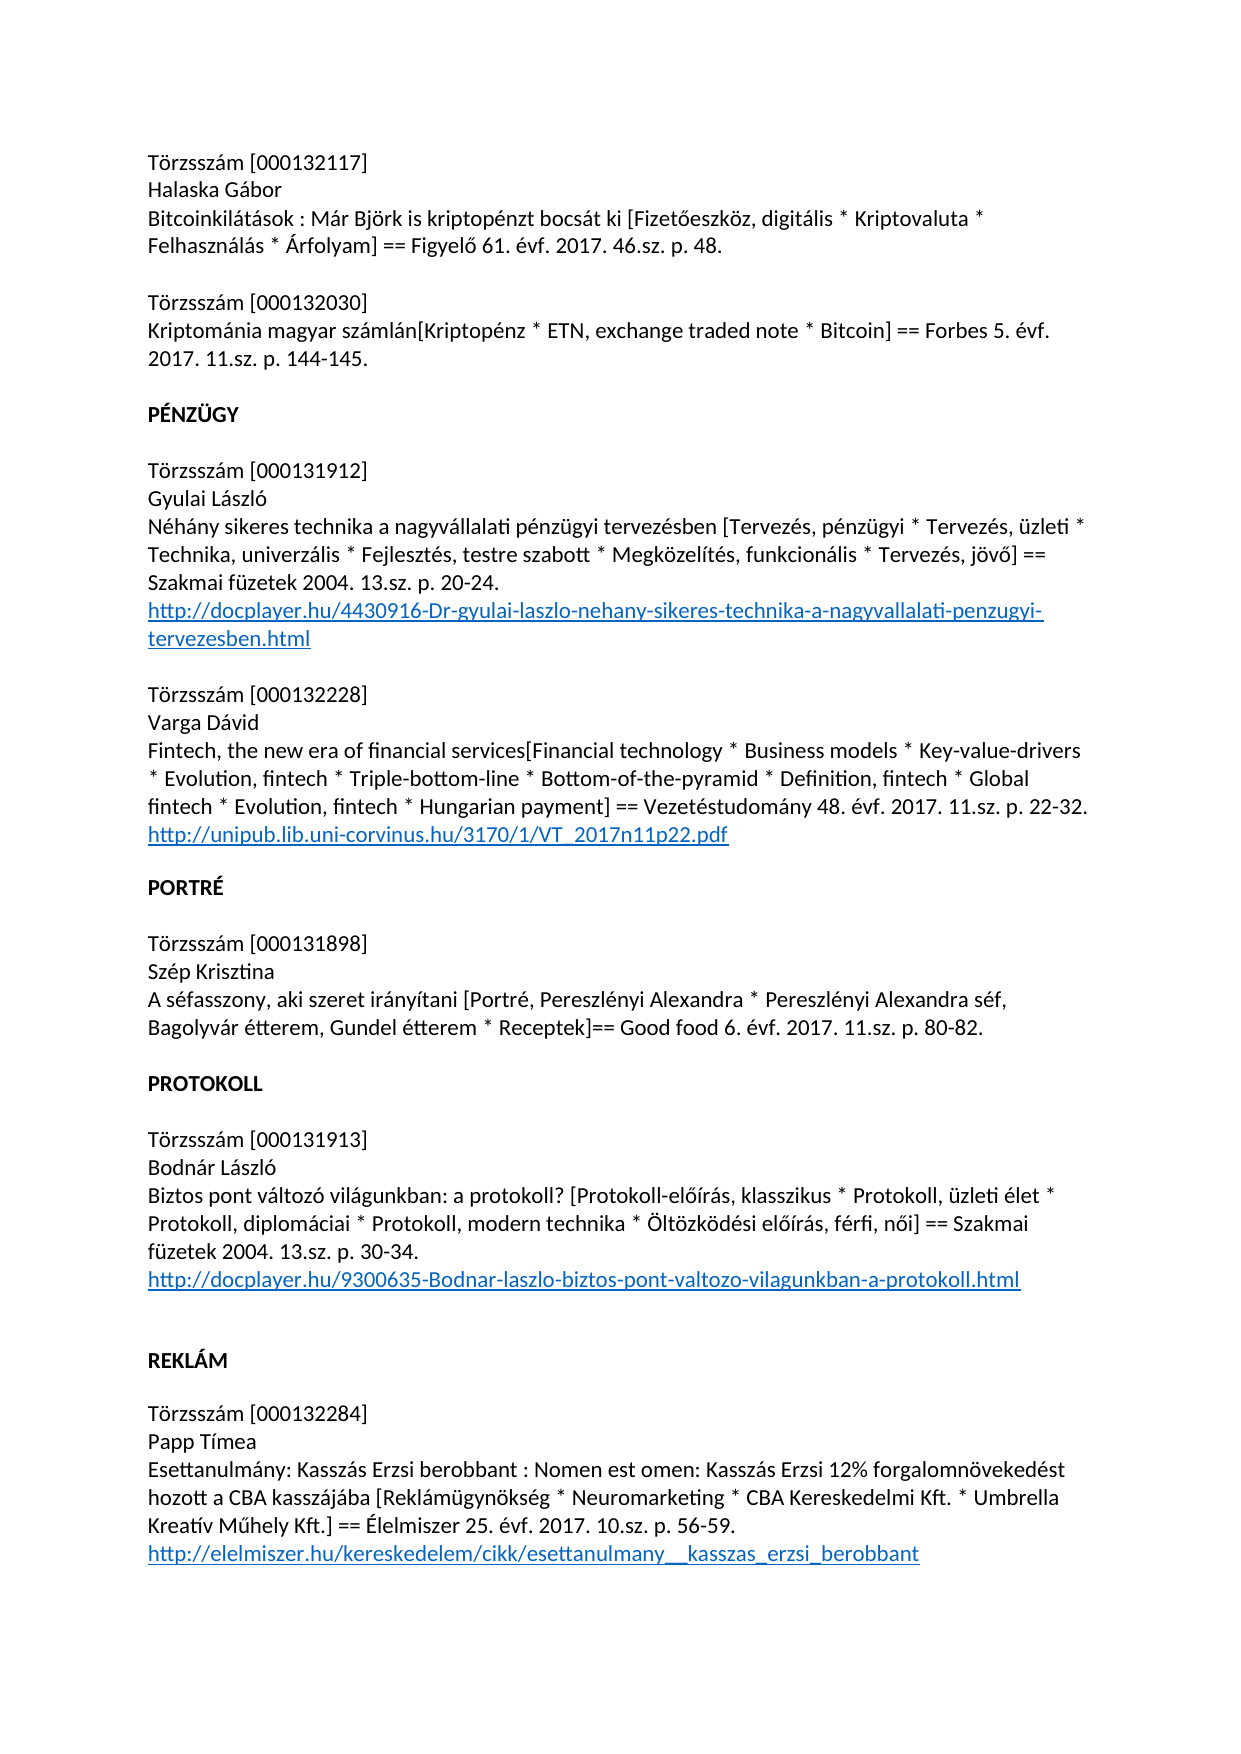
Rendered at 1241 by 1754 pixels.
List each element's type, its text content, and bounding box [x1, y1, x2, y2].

text Néhány sikeres technika a nagyvállalati pénzügyi tervezésben [Tervezés, pénzügyi * Tervezés, üzleti * Technika, univerzális * Fejlesztés, testre szabott * Megközelítés, funkcionális * Tervezés, jövő] == Szakmai füzetek 2004. 13.sz. p. 20-24. [148, 512, 1093, 596]
text Törzsszám [000132030] [148, 288, 1093, 316]
text http://docplayer.hu/4430916-Dr-gyulai-laszlo-nehany-sikeres-technika-a-nagyvallalati-penzugyi-tervezesben.html [148, 596, 1093, 652]
text PÉNZÜGY [148, 400, 1093, 428]
text Halaska Gábor [148, 176, 1093, 204]
text Bitcoinkilátások : Már Björk is kriptopénzt bocsát ki [Fizetőeszköz, digitális * Kriptovaluta * Felhasználás * Árfolyam] == Figyelő 61. évf. 2017. 46.sz. p. 48. [148, 204, 1093, 260]
text http://unipub.lib.uni-corvinus.hu/3170/1/VT_2017n11p22.pdf [148, 820, 1093, 848]
text Törzsszám [000132117] [148, 148, 1093, 176]
text Törzsszám [000132284] [148, 1399, 1093, 1427]
text PORTRÉ [148, 873, 1093, 901]
text Esettanulmány: Kasszás Erzsi berobbant : Nomen est omen: Kasszás Erzsi 12% forgalomnövekedést hozott a CBA kasszájába [Reklámügynökség * Neuromarketing * CBA Kereskedelmi Kft. * Umbrella Kreatív Műhely Kft.] == Élelmiszer 25. évf. 2017. 10.sz. p. 56-59. [148, 1456, 1093, 1539]
text Törzsszám [000132228] [148, 680, 1093, 708]
text REKLÁM [148, 1346, 1093, 1374]
text Kriptománia magyar számlán[Kriptopénz * ETN, exchange traded note * Bitcoin] == Forbes 5. évf. 2017. 11.sz. p. 144-145. [148, 316, 1093, 372]
text PROTOKOLL [148, 1069, 1093, 1097]
text Papp Tímea [148, 1427, 1093, 1456]
text Törzsszám [000131898] [148, 929, 1093, 957]
text Fintech, the new era of financial services[Financial technology * Business models * Key-value-drivers * Evolution, fintech * Triple-bottom-line * Bottom-of-the-pyramid * Definition, fintech * Global fintech * Evolution, fintech * Hungarian payment] == Vezetéstudomány 48. évf. 2017. 11.sz. p. 22-32. [148, 736, 1093, 820]
text A séfasszony, aki szeret irányítani [Portré, Pereszlényi Alexandra * Pereszlényi Alexandra séf, Bagolyvár étterem, Gundel étterem * Receptek]== Good food 6. évf. 2017. 11.sz. p. 80-82. [148, 985, 1093, 1041]
text http://elelmiszer.hu/kereskedelem/cikk/esettanulmany__kasszas_erzsi_berobbant [148, 1539, 1093, 1568]
text Szép Krisztina [148, 957, 1093, 985]
text Varga Dávid [148, 708, 1093, 736]
text Törzsszám [000131912] [148, 456, 1093, 484]
text Gyulai László [148, 484, 1093, 512]
text http://docplayer.hu/9300635-Bodnar-laszlo-biztos-pont-valtozo-vilagunkban-a-protokoll.html [148, 1265, 1093, 1293]
text Törzsszám [000131913] [148, 1125, 1093, 1153]
text Bodnár László [148, 1153, 1093, 1181]
text Biztos pont változó világunkban: a protokoll? [Protokoll-előírás, klasszikus * Protokoll, üzleti élet * Protokoll, diplomáciai * Protokoll, modern technika * Öltözködési előírás, férfi, női] == Szakmai füzetek 2004. 13.sz. p. 30-34. [148, 1181, 1093, 1265]
